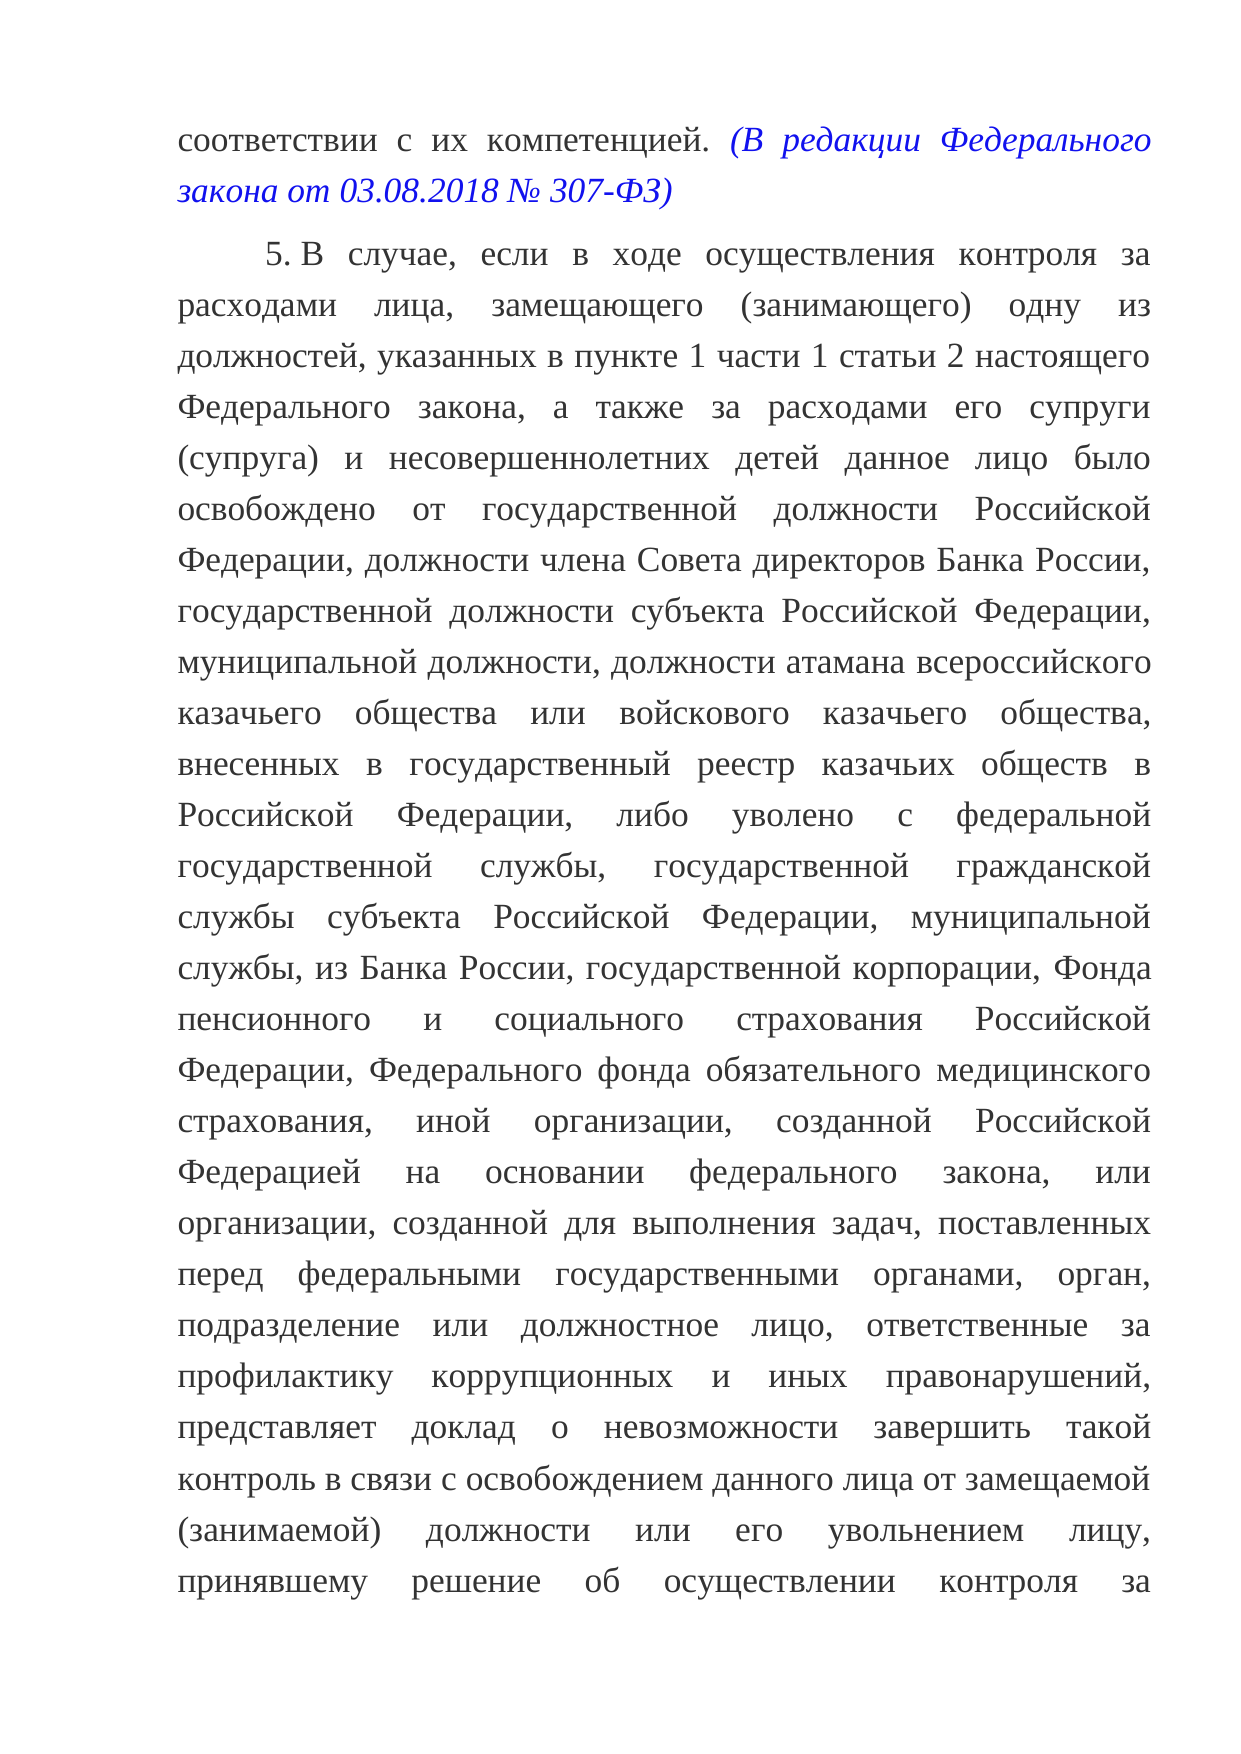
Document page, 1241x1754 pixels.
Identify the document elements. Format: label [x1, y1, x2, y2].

text [177, 232, 1152, 1600]
text [177, 118, 1152, 210]
